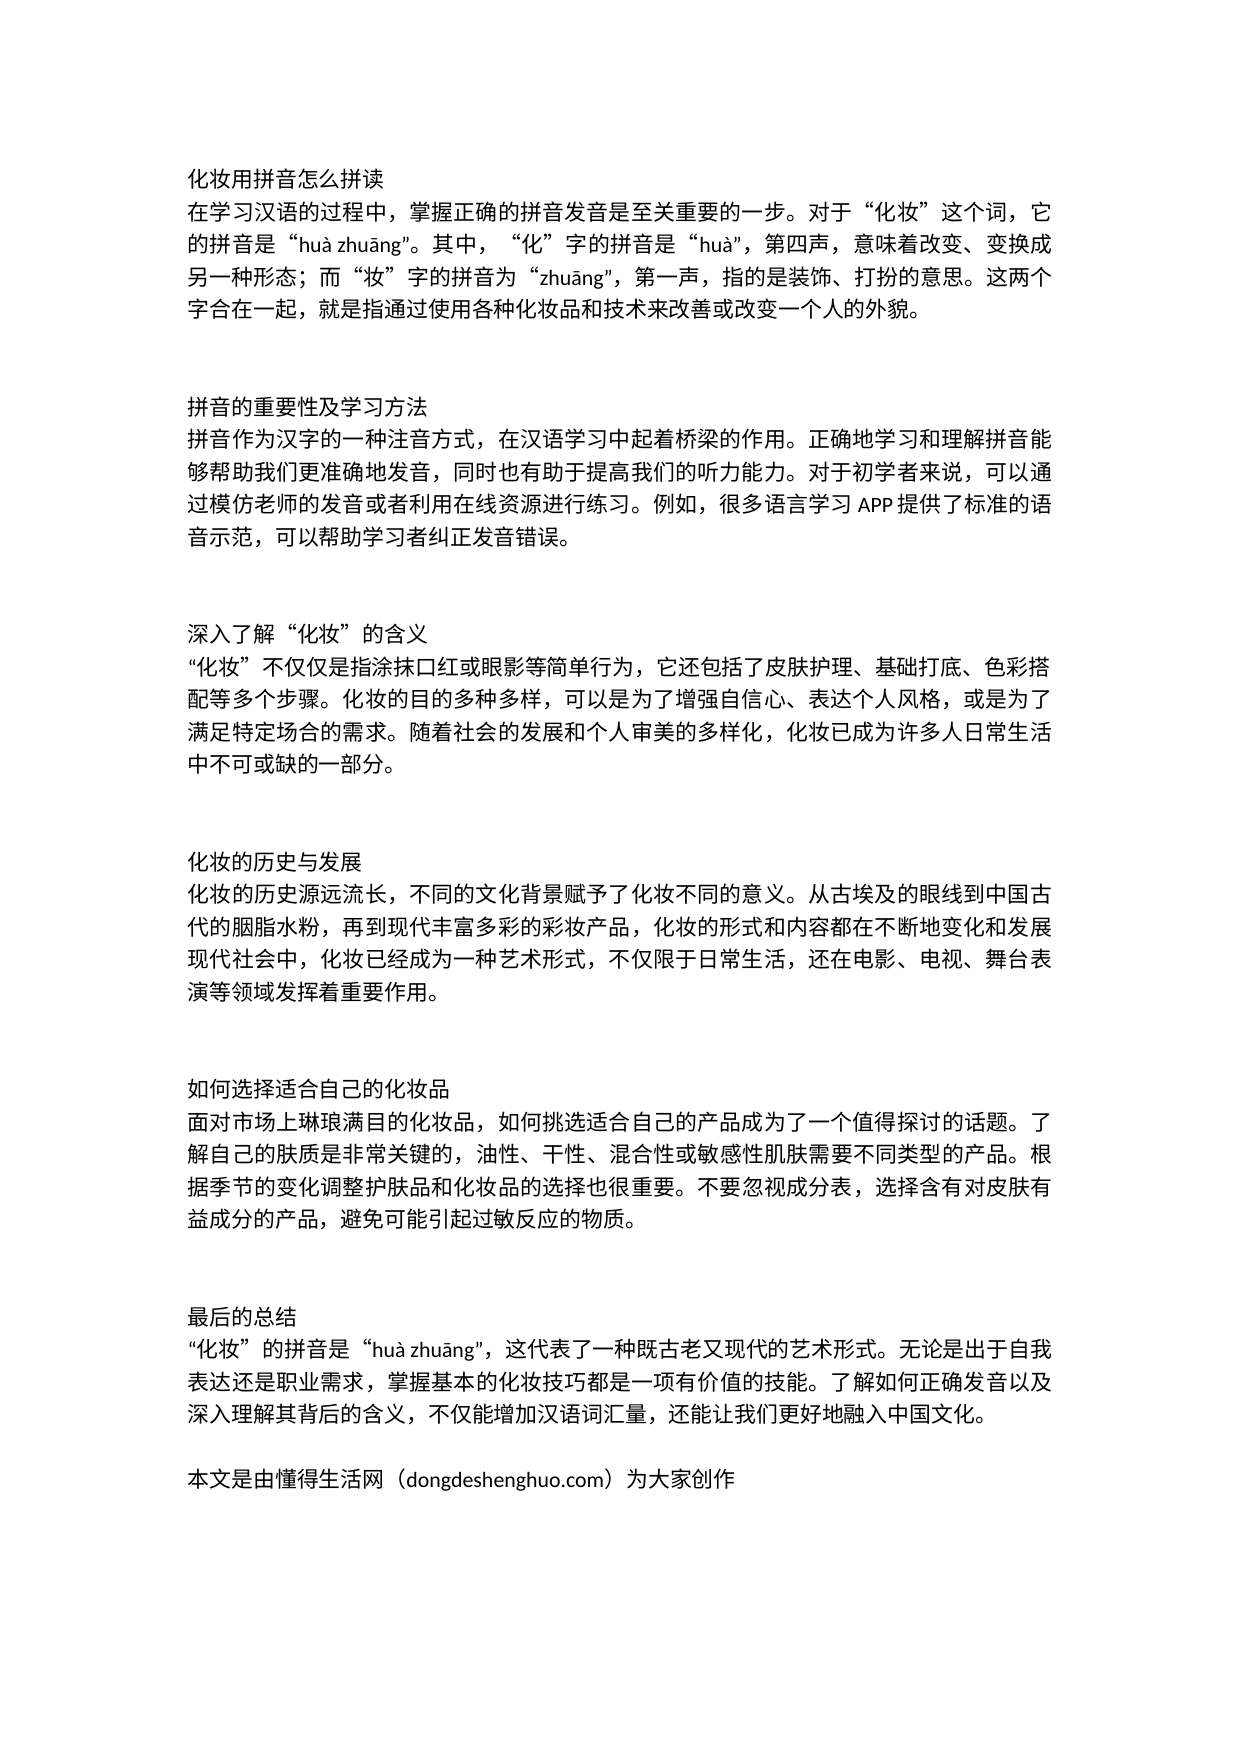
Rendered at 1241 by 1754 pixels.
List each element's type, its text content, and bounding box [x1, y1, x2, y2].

text 化妆用拼音怎么拼读 [187, 162, 1053, 194]
text 化妆的历史源远流长，不同的文化背景赋予了化妆不同的意义。从古埃及的眼线到中国古代的胭脂水粉，再到现代丰富多彩的彩妆产品，化妆的形式和内容都在不断地变化和发展。现代社会中，化妆已经成为一种艺术形式，不仅限于日常生活，还在电影、电视、舞台表演等领域发挥着重要作用。 [187, 877, 1053, 1007]
text 在学习汉语的过程中，掌握正确的拼音发音是至关重要的一步。对于“化妆”这个词，它的拼音是“huà zhuāng”。其中，“化”字的拼音是“huà”，第四声，意味着改变、变换成另一种形态；而“妆”字的拼音为“zhuāng”，第一声，指的是装饰、打扮的意思。这两个字合在一起，就是指通过使用各种化妆品和技术来改善或改变一个人的外貌。 [187, 194, 1053, 324]
text 面对市场上琳琅满目的化妆品，如何挑选适合自己的产品成为了一个值得探讨的话题。了解自己的肤质是非常关键的，油性、干性、混合性或敏感性肌肤需要不同类型的产品。根据季节的变化调整护肤品和化妆品的选择也很重要。不要忽视成分表，选择含有对皮肤有益成分的产品，避免可能引起过敏反应的物质。 [187, 1104, 1053, 1234]
text 拼音的重要性及学习方法 [187, 389, 1053, 422]
text “化妆”的拼音是“huà zhuāng”，这代表了一种既古老又现代的艺术形式。无论是出于自我表达还是职业需求，掌握基本的化妆技巧都是一项有价值的技能。了解如何正确发音以及深入理解其背后的含义，不仅能增加汉语词汇量，还能让我们更好地融入中国文化。 [187, 1332, 1053, 1429]
text 本文是由懂得生活网（dongdeshenghuo.com）为大家创作 [187, 1462, 1053, 1494]
text 拼音作为汉字的一种注音方式，在汉语学习中起着桥梁的作用。正确地学习和理解拼音能够帮助我们更准确地发音，同时也有助于提高我们的听力能力。对于初学者来说，可以通过模仿老师的发音或者利用在线资源进行练习。例如，很多语言学习APP提供了标准的语音示范，可以帮助学习者纠正发音错误。 [187, 422, 1053, 552]
text 化妆的历史与发展 [187, 844, 1053, 877]
text 如何选择适合自己的化妆品 [187, 1072, 1053, 1104]
text “化妆”不仅仅是指涂抹口红或眼影等简单行为，它还包括了皮肤护理、基础打底、色彩搭配等多个步骤。化妆的目的多种多样，可以是为了增强自信心、表达个人风格，或是为了满足特定场合的需求。随着社会的发展和个人审美的多样化，化妆已成为许多人日常生活中不可或缺的一部分。 [187, 649, 1053, 779]
text 深入了解“化妆”的含义 [187, 617, 1053, 649]
text 最后的总结 [187, 1299, 1053, 1332]
